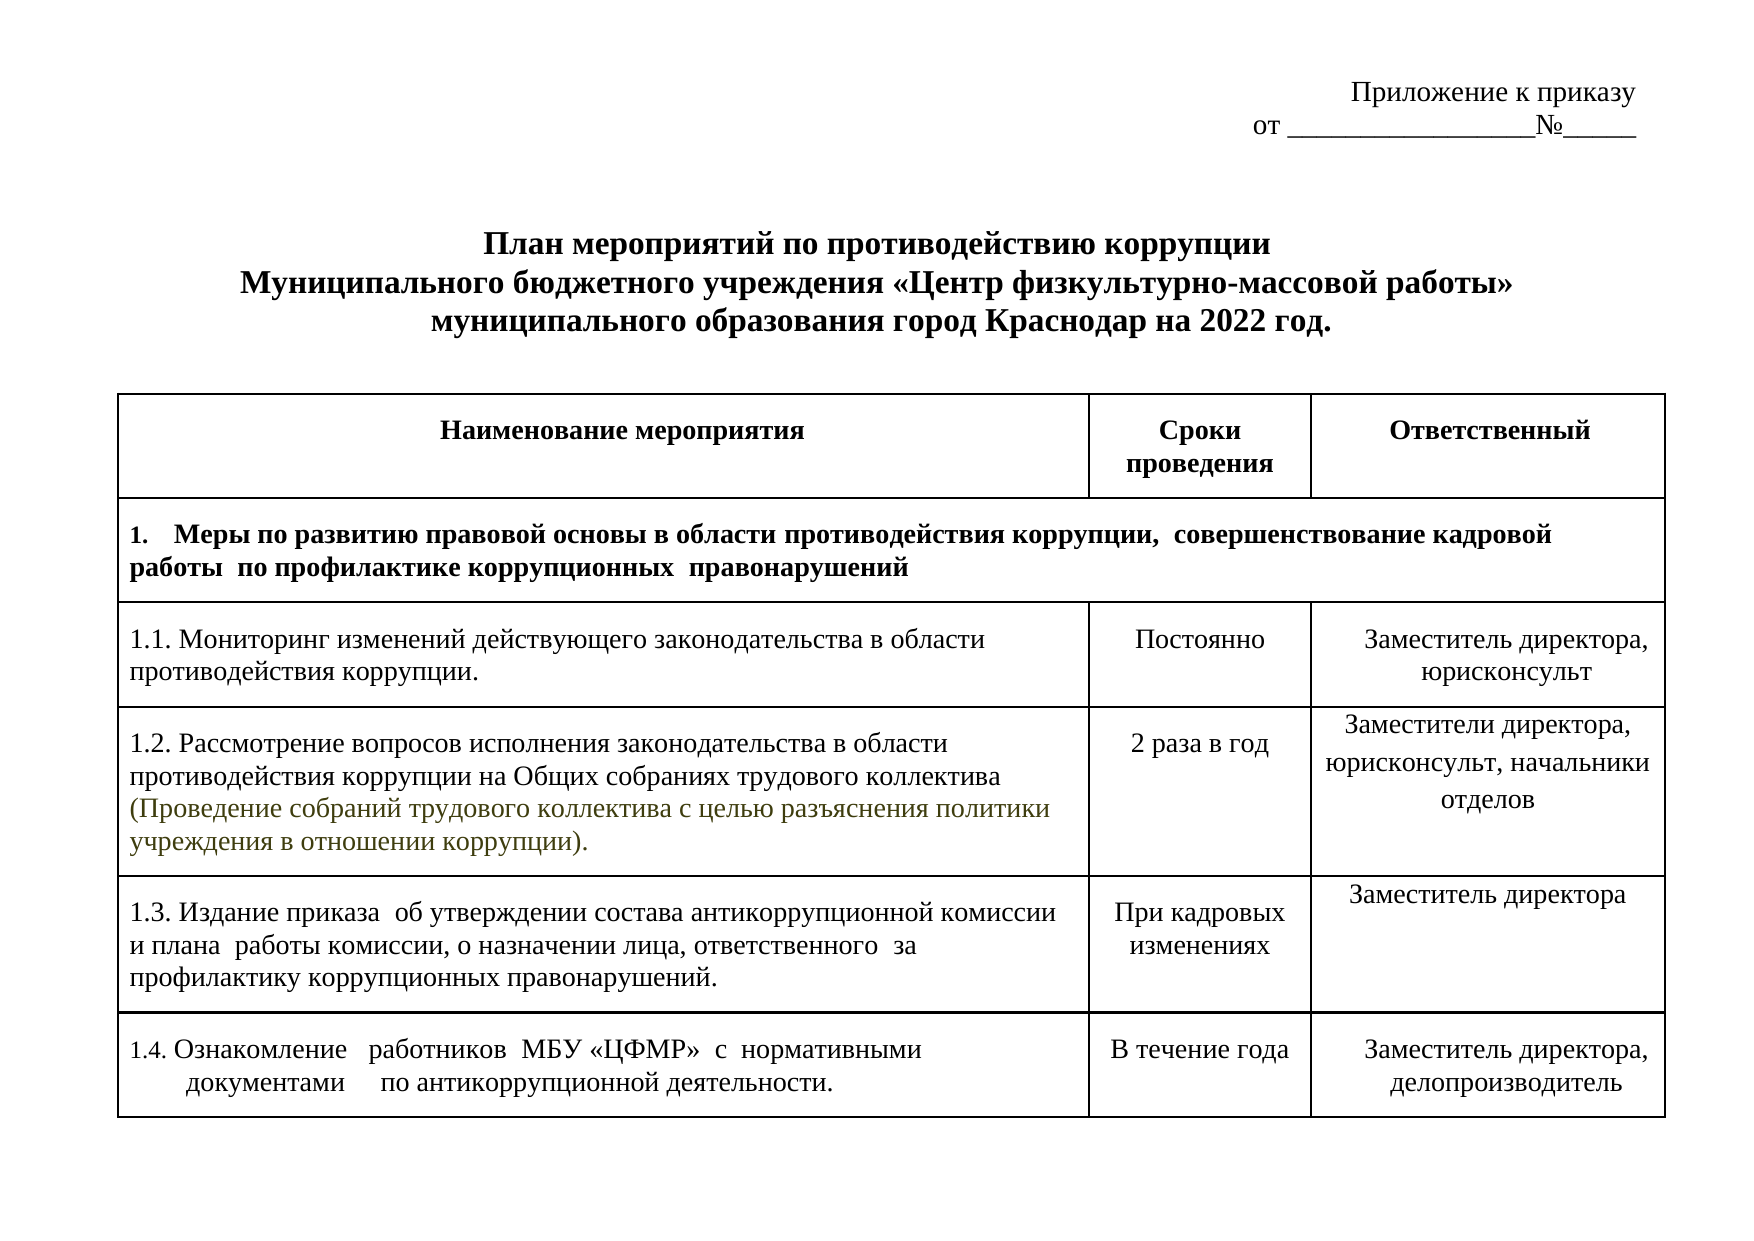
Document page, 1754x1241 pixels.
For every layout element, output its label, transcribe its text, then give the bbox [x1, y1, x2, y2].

text от _________________№_____ [118, 107, 1636, 141]
table_cell 1.3. Издание приказа об утверждении состава антикоррупционной комиссии и плана работы комиссии, о назначении лица, ответственного за профилактику коррупционных правонарушений. [119, 877, 1088, 1011]
table_cell Постоянно [1090, 603, 1310, 706]
table_cell 2 раза в год [1090, 708, 1310, 875]
text Муниципального бюджетного учреждения «Центр физкультурно-массовой работы» [118, 262, 1636, 300]
table_header Ответственный [1312, 395, 1664, 497]
table_cell 1.2. Рассмотрение вопросов исполнения законодательства в области противодействия коррупции на Общих собраниях трудового коллектива (Проведение собраний трудового коллектива с целью разъяснения политики учреждения в отношении коррупции). [119, 708, 1088, 875]
table_cell Заместитель директора, делопроизводитель [1312, 1014, 1664, 1116]
text Приложение к приказу [118, 74, 1636, 107]
table_header Сроки проведения [1090, 395, 1310, 497]
text План мероприятий по противодействию коррупции [118, 223, 1636, 262]
table_cell Заместители директора, юрисконсульт, начальники отделов [1312, 708, 1664, 875]
table_header Наименование мероприятия [119, 395, 1088, 497]
table_cell В течение года [1090, 1014, 1310, 1116]
text муниципального образования город Краснодар на 2022 год. [118, 300, 1636, 338]
table_cell Ознакомление работников МБУ «ЦФМР» с нормативными документами по антикоррупционной деятельности. [119, 1014, 1088, 1116]
table_cell При кадровых изменениях [1090, 877, 1310, 1011]
table_cell 1.1. Мониторинг изменений действующего законодательства в области противодействия коррупции. [119, 603, 1088, 706]
table_cell Заместитель директора [1312, 877, 1664, 1011]
table_cell Меры по развитию правовой основы в области противодействия коррупции, совершенствование кадровой работы по профилактике коррупционных правонарушений [119, 499, 1664, 601]
table_cell Заместитель директора, юрисконсульт [1312, 603, 1664, 706]
